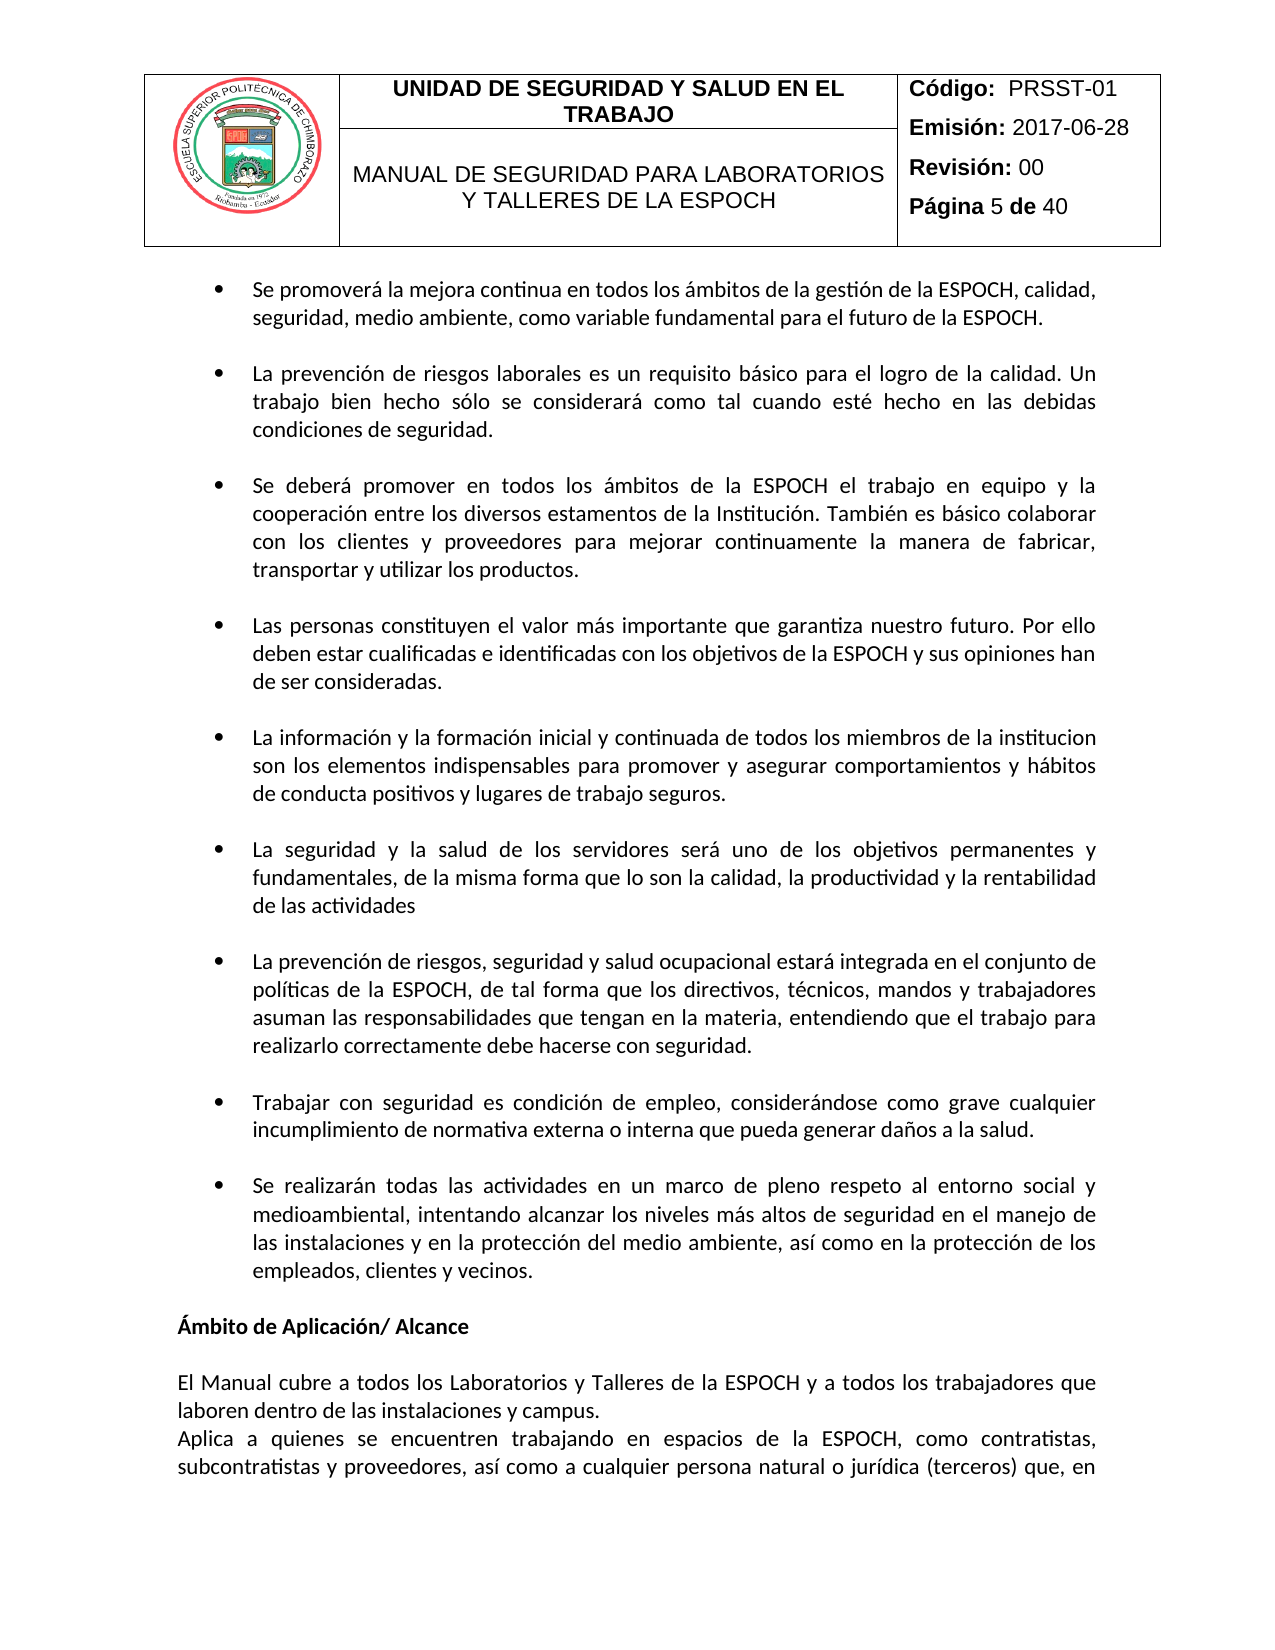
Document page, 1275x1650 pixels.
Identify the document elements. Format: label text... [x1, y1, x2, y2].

text Ámbito de Aplicación/ Alcance [177, 1312, 1098, 1340]
list La prevención de riesgos, seguridad y salud ocupacional estará integrada en el conjunto de políticas de la ESPOCH, de tal forma que los directivos, técnicos, mandos y trabajadores asuman las responsabilidades que tengan en la materia, entendiendo que el trabajo para realizarlo correctamente debe hacerse con seguridad. [215, 947, 1098, 1059]
list La información y la formación inicial y continuada de todos los miembros de la institucion son los elementos indispensables para promover y asegurar comportamientos y hábitos de conducta positivos y lugares de trabajo seguros. [215, 723, 1098, 807]
picture [168, 75, 328, 218]
list La seguridad y la salud de los servidores será uno de los objetivos permanentes y fundamentales, de la misma forma que lo son la calidad, la productividad y la rentabilidad de las actividades [215, 835, 1098, 919]
list La prevención de riesgos laborales es un requisito básico para el logro de la calidad. Un trabajo bien hecho sólo se considerará como tal cuando esté hecho en las debidas condiciones de seguridad. [215, 359, 1098, 443]
text El Manual cubre a todos los Laboratorios y Talleres de la ESPOCH y a todos los trabajadores que laboren dentro de las instalaciones y campus. [177, 1368, 1098, 1424]
list Trabajar con seguridad es condición de empleo, considerándose como grave cualquier incumplimiento de normativa externa o interna que pueda generar daños a la salud. [215, 1088, 1098, 1144]
list Se realizarán todas las actividades en un marco de pleno respeto al entorno social y medioambiental, intentando alcanzar los niveles más altos de seguridad en el manejo de las instalaciones y en la protección del medio ambiente, así como en la protección de los empleados, clientes y vecinos. [215, 1172, 1098, 1284]
list Las personas constituyen el valor más importante que garantiza nuestro futuro. Por ello deben estar cualificadas e identificadas con los objetivos de la ESPOCH y sus opiniones han de ser consideradas. [215, 611, 1098, 695]
list Se deberá promover en todos los ámbitos de la ESPOCH el trabajo en equipo y la cooperación entre los diversos estamentos de la Institución. También es básico colaborar con los clientes y proveedores para mejorar continuamente la manera de fabricar, transportar y utilizar los productos. [215, 471, 1098, 583]
list Se promoverá la mejora continua en todos los ámbitos de la gestión de la ESPOCH, calidad, seguridad, medio ambiente, como variable fundamental para el futuro de la ESPOCH. [215, 275, 1098, 331]
